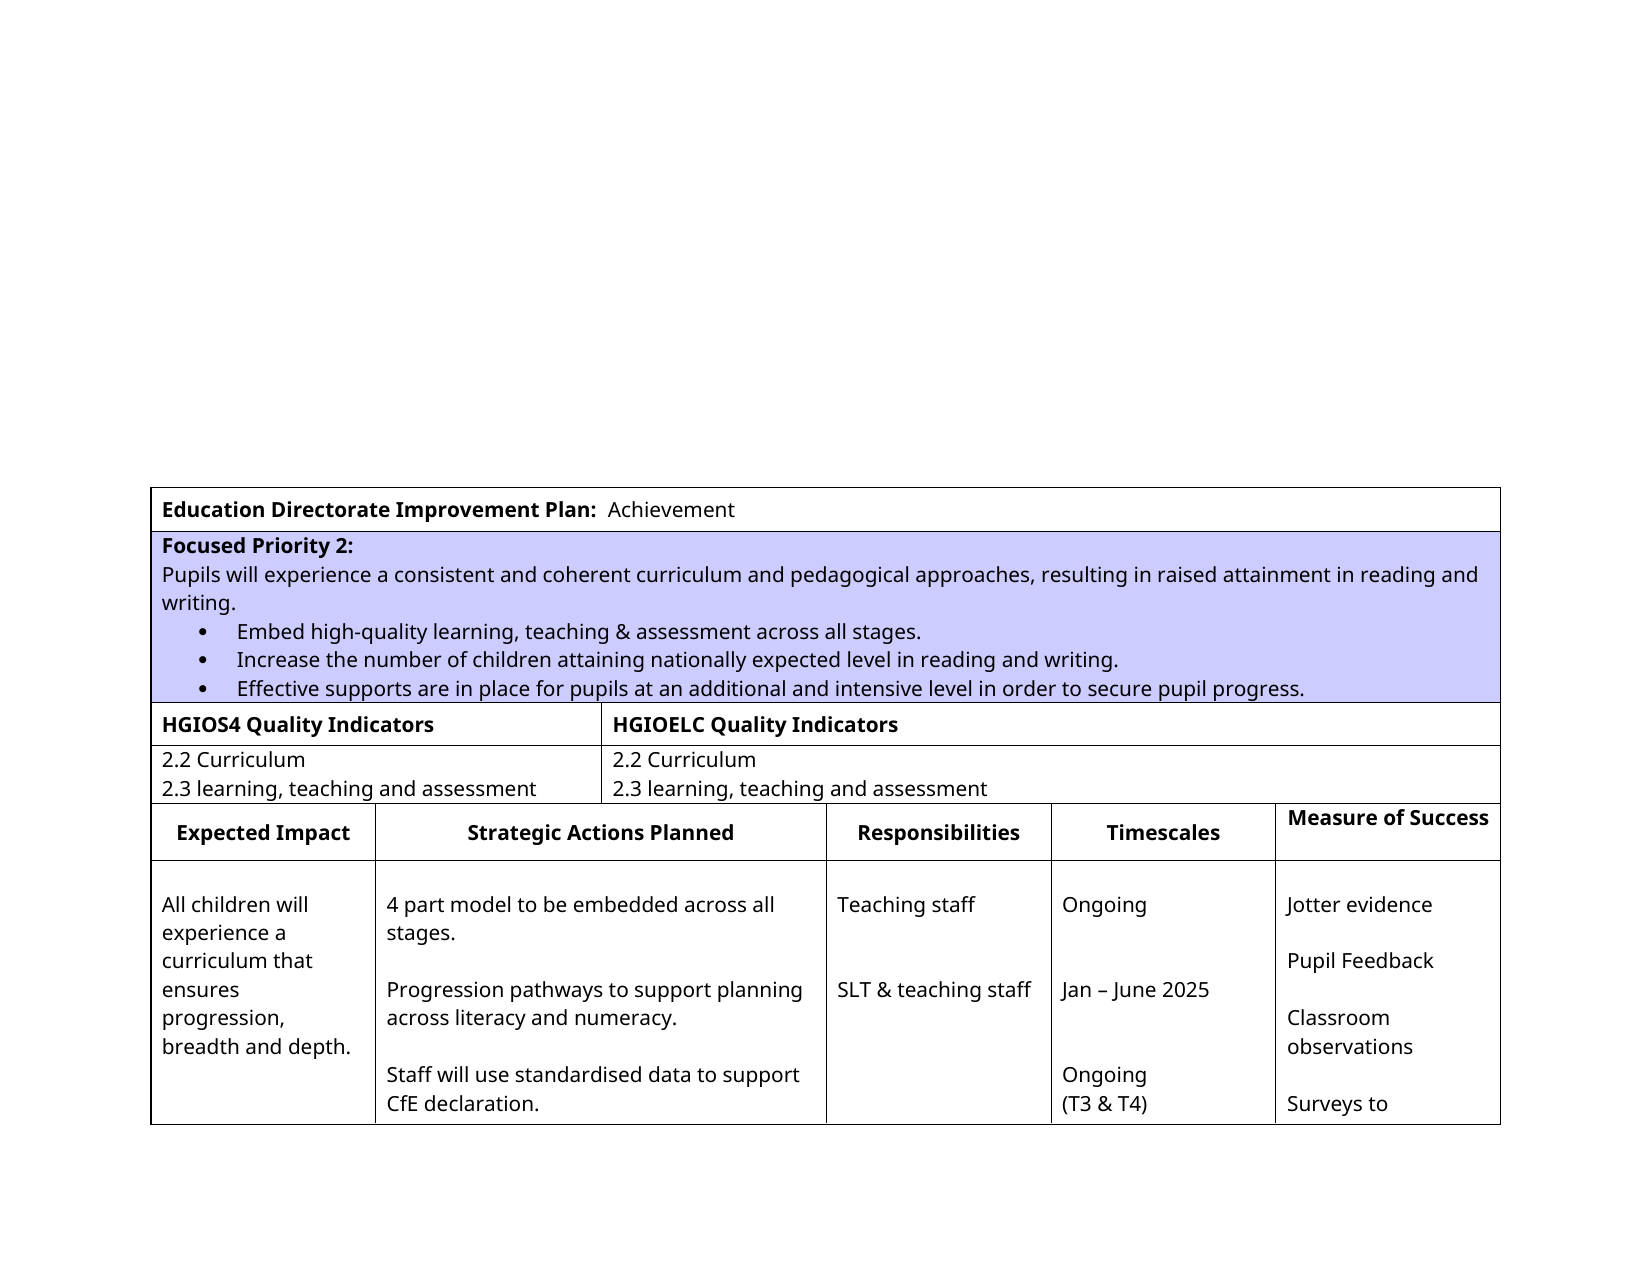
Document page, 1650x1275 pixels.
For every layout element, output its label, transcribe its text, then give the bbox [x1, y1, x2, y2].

table_cell Focused Priority 2: Pupils will experience a consistent and coherent curriculum and pedagogical approaches, resulting in raised attainment in reading and writing. Embed high-quality learning, teaching & assessment across all stages. Increase the number of children attaining nationally expected level in reading and writing. Effective supports are in place for pupils at an additional and intensive level in order to secure pupil progress. [152, 532, 1500, 702]
table_header Education Directorate Improvement Plan: Achievement [152, 488, 1500, 531]
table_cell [827, 861, 1051, 1123]
table_cell HGIOELC Quality Indicators [602, 703, 1500, 744]
table_cell 2.2 Curriculum 2.3 learning, teaching and assessment [152, 746, 601, 802]
table_cell Strategic Actions Planned [376, 804, 826, 860]
table_cell Responsibilities [827, 804, 1051, 860]
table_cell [1276, 861, 1500, 1123]
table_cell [1052, 861, 1275, 1123]
table_cell 2.2 Curriculum 2.3 learning, teaching and assessment [602, 746, 1500, 802]
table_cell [152, 861, 375, 1123]
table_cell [376, 861, 826, 1123]
table_cell Expected Impact [152, 804, 375, 860]
table_cell Measure of Success [1276, 804, 1500, 860]
table_cell HGIOS4 Quality Indicators [152, 703, 601, 744]
table_cell Timescales [1052, 804, 1275, 860]
